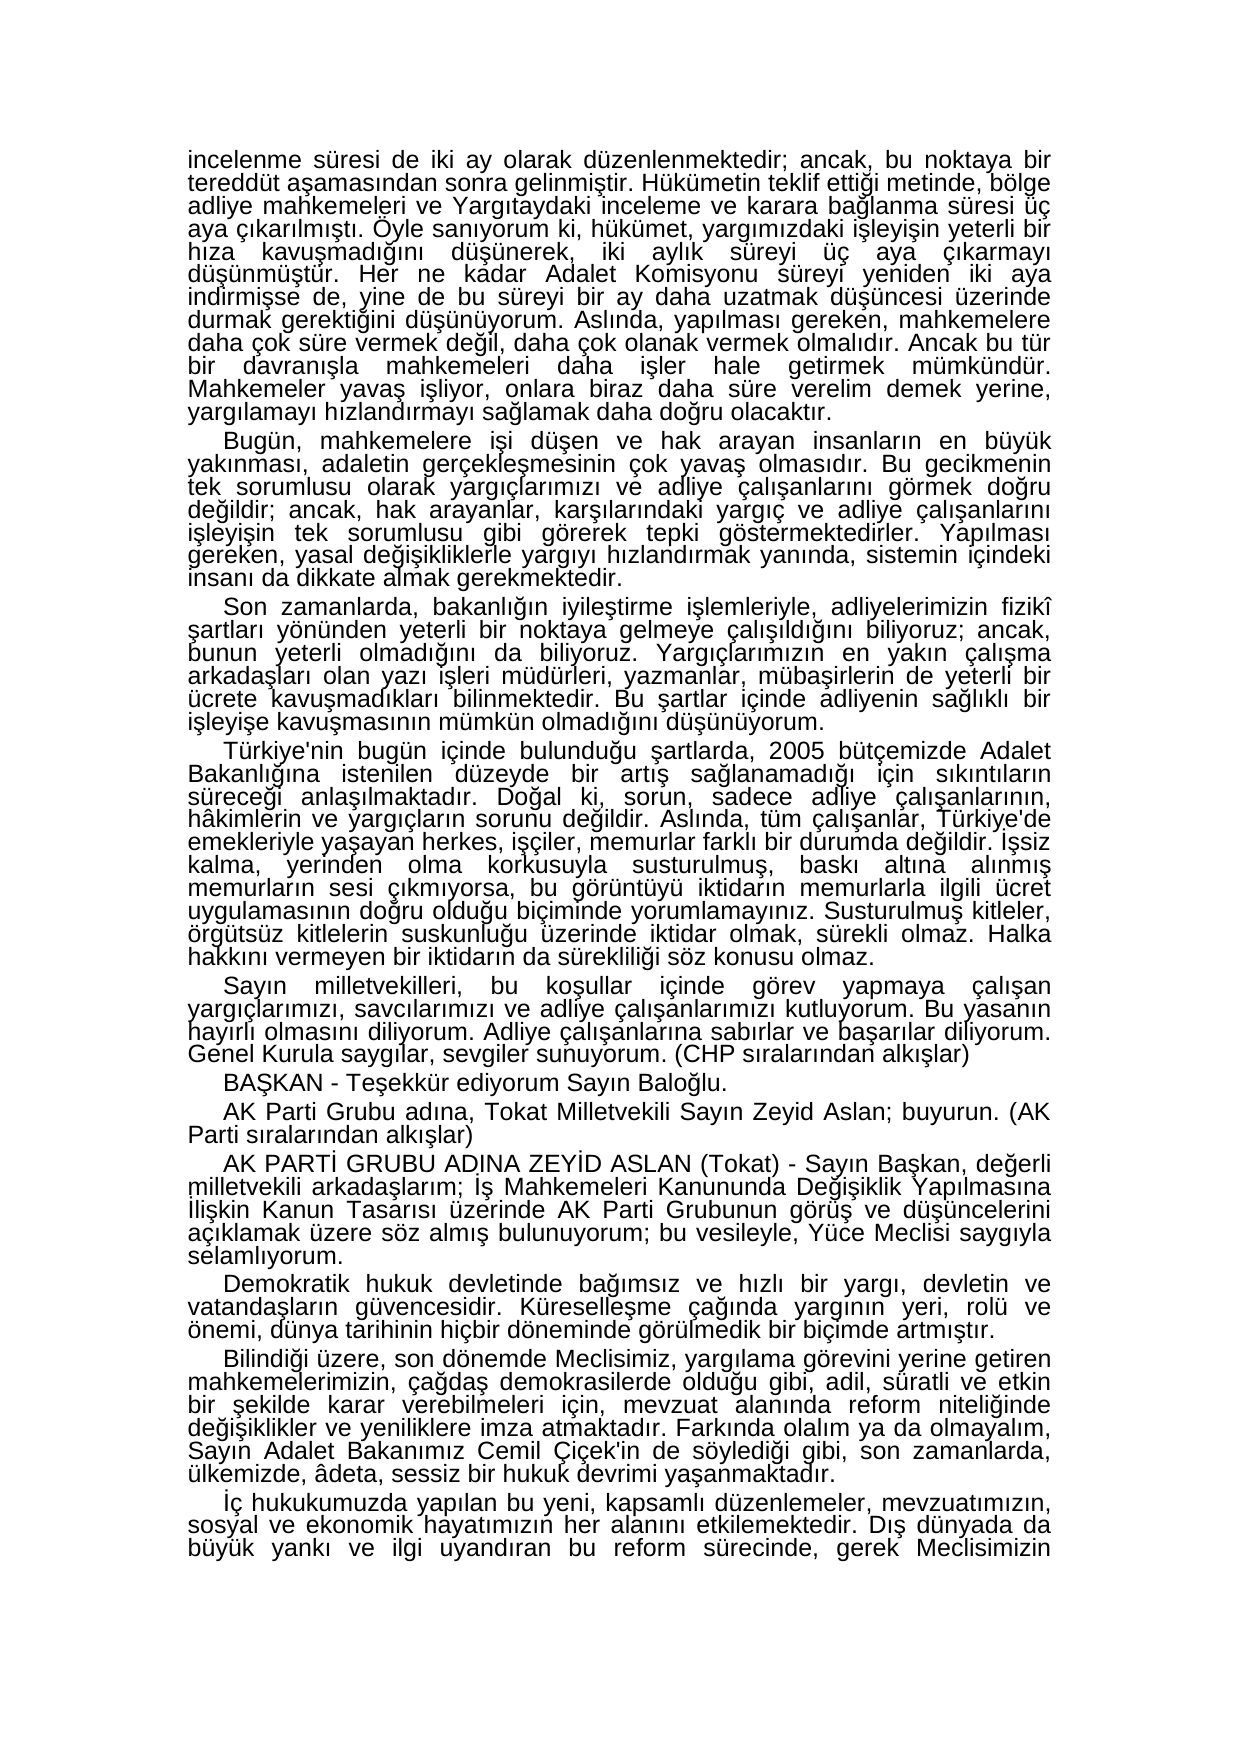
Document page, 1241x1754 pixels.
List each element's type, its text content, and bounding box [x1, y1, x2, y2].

text AK PARTİ GRUBU ADINA ZEYİD ASLAN (Tokat) - Sayın Başkan, değerli milletvekili arkadaşlarım; İş Mahkemeleri Kanununda Değişiklik Yapılmasına İlişkin Kanun Tasarısı üzerinde AK Parti Grubunun görüş ve düşüncelerini açıklamak üzere söz almış bulunuyorum; bu vesileyle, Yüce Meclisi saygıyla selamlıyorum. [187, 1154, 1053, 1269]
text Türkiye'nin bugün içinde bulunduğu şartlarda, 2005 bütçemizde Adalet Bakanlığına istenilen düzeyde bir artış sağlanamadığı için sıkıntıların süreceği anlaşılmaktadır. Doğal ki, sorun, sadece adliye çalışanlarının, hâkimlerin ve yargıçların sorunu değildir. Aslında, tüm çalışanlar, Türkiye'de emekleriyle yaşayan herkes, işçiler, memurlar farklı bir durumda değildir. İşsiz kalma, yerinden olma korkusuyla susturulmuş, baskı altına alınmış memurların sesi çıkmıyorsa, bu görüntüyü iktidarın memurlarla ilgili ücret uygulamasının doğru olduğu biçiminde yorumlamayınız. Susturulmuş kitleler, örgütsüz kitlelerin suskunluğu üzerinde iktidar olmak, sürekli olmaz. Halka hakkını vermeyen bir iktidarın da sürekliliği söz konusu olmaz. [187, 741, 1053, 970]
text Bilindiği üzere, son dönemde Meclisimiz, yargılama görevini yerine getiren mahkemelerimizin, çağdaş demokrasilerde olduğu gibi, adil, süratli ve etkin bir şekilde karar verebilmeleri için, mevzuat alanında reform niteliğinde değişiklikler ve yeniliklere imza atmaktadır. Farkında olalım ya da olmayalım, Sayın Adalet Bakanımız Cemil Çiçek'in de söylediği gibi, son zamanlarda, ülkemizde, âdeta, sessiz bir hukuk devrimi yaşanmaktadır. [187, 1349, 1053, 1487]
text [187, 1493, 1053, 1561]
text Bugün, mahkemelere işi düşen ve hak arayan insanların en büyük yakınması, adaletin gerçekleşmesinin çok yavaş olmasıdır. Bu gecikmenin tek sorumlusu olarak yargıçlarımızı ve adliye çalışanlarını görmek doğru değildir; ancak, hak arayanlar, karşılarındaki yargıç ve adliye çalışanlarını işleyişin tek sorumlusu gibi görerek tepki göstermektedirler. Yapılması gereken, yasal değişikliklerle yargıyı hızlandırmak yanında, sistemin içindeki insanı da dikkate almak gerekmektedir. [187, 431, 1053, 591]
text Son zamanlarda, bakanlığın iyileştirme işlemleriyle, adliyelerimizin fizikî şartları yönünden yeterli bir noktaya gelmeye çalışıldığını biliyoruz; ancak, bunun yeterli olmadığını da biliyoruz. Yargıçlarımızın en yakın çalışma arkadaşları olan yazı işleri müdürleri, yazmanlar, mübaşirlerin de yeterli bir ücrete kavuşmadıkları bilinmektedir. Bu şartlar içinde adliyenin sağlıklı bir işleyişe kavuşmasının mümkün olmadığını düşünüyorum. [187, 597, 1053, 735]
text AK Parti Grubu adına, Tokat Milletvekili Sayın Zeyid Aslan; buyurun. (AK Parti sıralarından alkışlar) [187, 1102, 1053, 1148]
text BAŞKAN - Teşekkür ediyorum Sayın Baloğlu. [187, 1073, 1053, 1096]
text Sayın milletvekilleri, bu koşullar içinde görev yapmaya çalışan yargıçlarımızı, savcılarımızı ve adliye çalışanlarımızı kutluyorum. Bu yasanın hayırlı olmasını diliyorum. Adliye çalışanlarına sabırlar ve başarılar diliyorum. Genel Kurula saygılar, sevgiler sunuyorum. (CHP sıralarından alkışlar) [187, 976, 1053, 1067]
text Demokratik hukuk devletinde bağımsız ve hızlı bir yargı, devletin ve vatandaşların güvencesidir. Küreselleşme çağında yargının yeri, rolü ve önemi, dünya tarihinin hiçbir döneminde görülmedik bir biçimde artmıştır. [187, 1274, 1053, 1343]
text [187, 150, 1053, 425]
